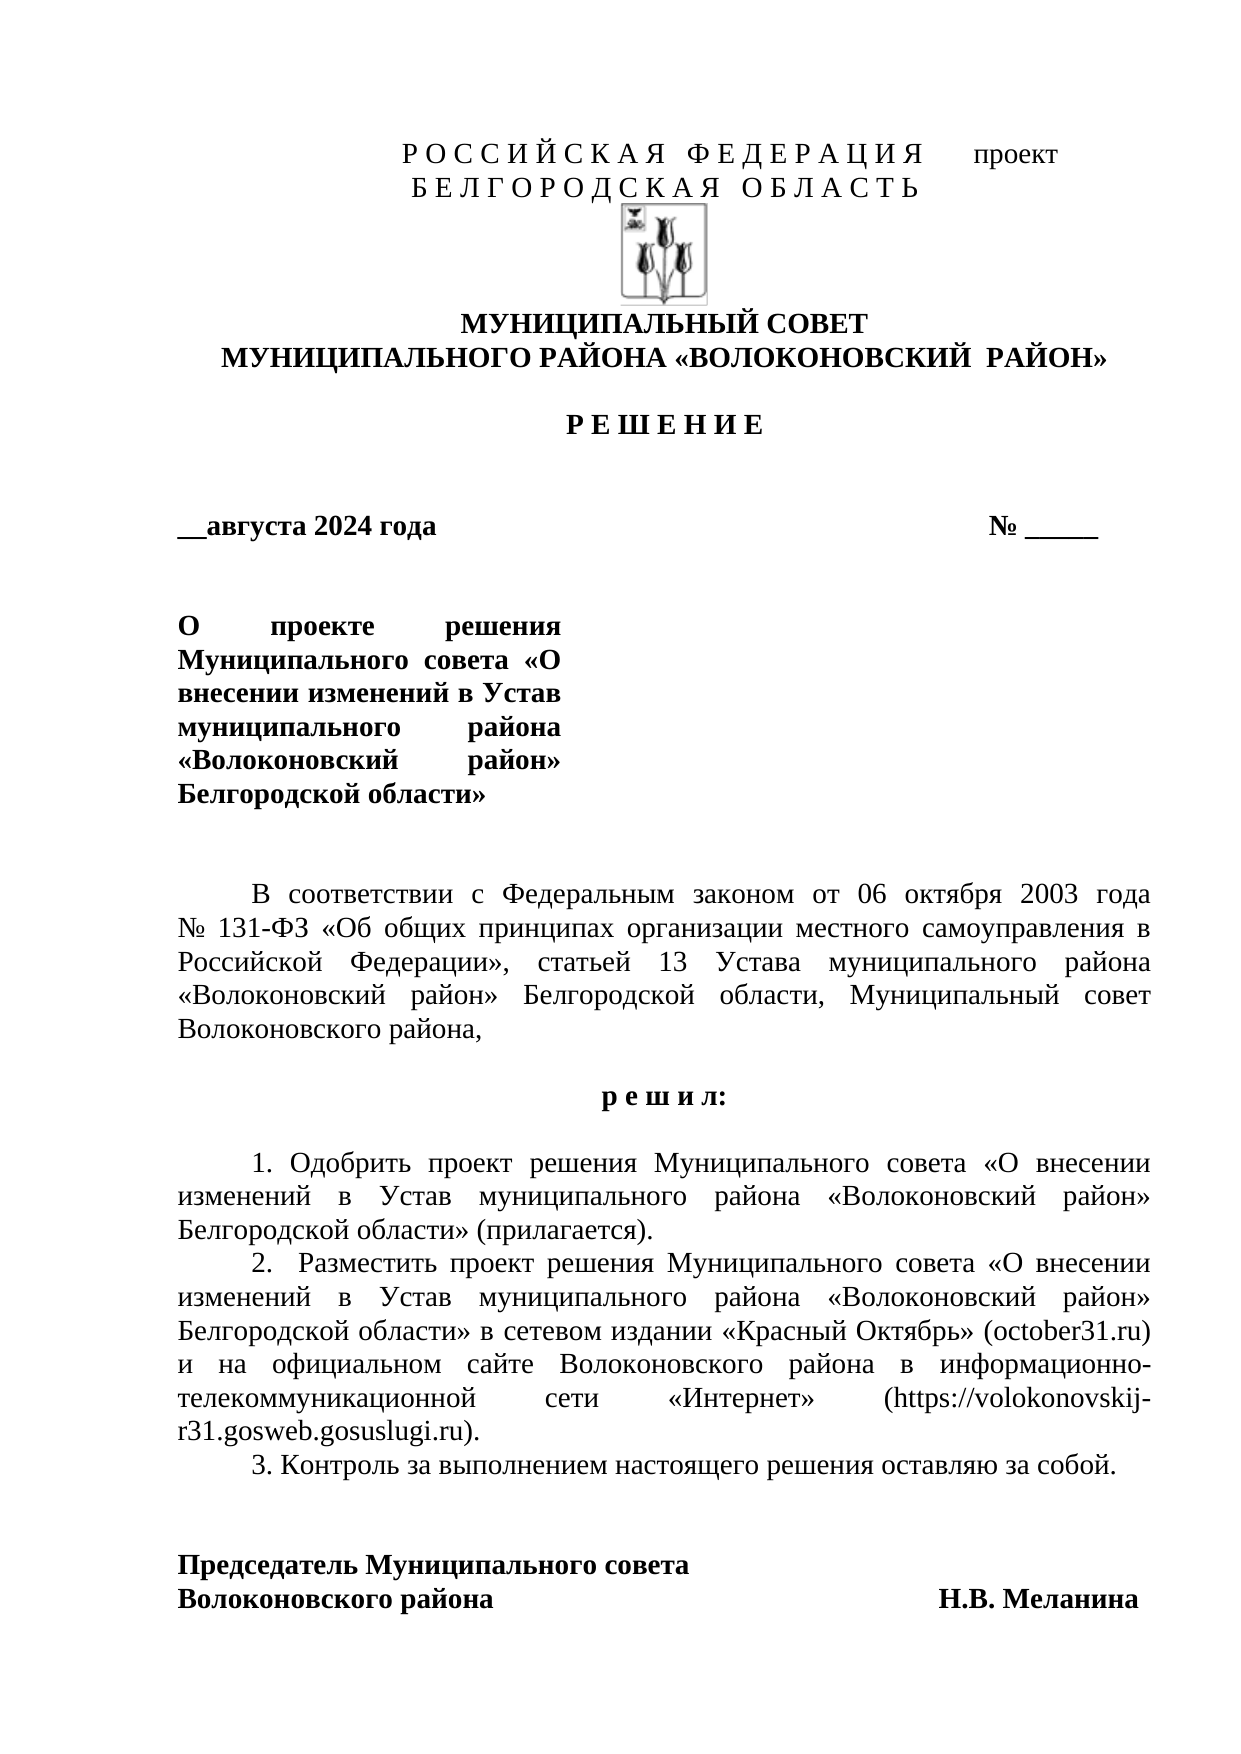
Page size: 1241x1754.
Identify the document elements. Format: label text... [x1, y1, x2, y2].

text р е ш и л: [177, 1078, 1152, 1111]
text В соответствии с Федеральным законом от 06 октября 2003 года № 131-ФЗ «Об общих принципах организации местного самоуправления в Российской Федерации», статьей 13 Устава муниципального района «Волоконовский район» Белгородской области, Муниципальный совет Волоконовского района, [177, 877, 1152, 1044]
text МУНИЦИПАЛЬНОГО РАЙОНА «ВОЛОКОНОВСКИЙ РАЙОН» [177, 340, 1152, 373]
text Р Е Ш Е Н И Е [177, 407, 1152, 441]
text МУНИЦИПАЛЬНЫЙ СОВЕТ [177, 306, 1152, 340]
text __августа 2024 года № _____ [177, 508, 1152, 541]
picture [620, 203, 709, 307]
text Председатель Муниципального совета [177, 1547, 1152, 1581]
text 2. Разместить проект решения Муниципального совета «О внесении изменений в Устав муниципального района «Волоконовский район» Белгородской области» в сетевом издании «Красный Октябрь» (october31.ru) и на официальном сайте Волоконовского района в информационно-телекоммуникационной сети «Интернет» (https://volokonovskij-r31.gosweb.gosuslugi.ru). [177, 1246, 1152, 1447]
text 1. Одобрить проект решения Муниципального совета «О внесении изменений в Устав муниципального района «Волоконовский район» Белгородской области» (прилагается). [177, 1145, 1152, 1246]
text Р О С С И Й С К А Я Ф Е Д Е Р А Ц И Я проект [177, 136, 1152, 170]
text Волоконовского района Н.В. Меланина [177, 1581, 1152, 1614]
text Б Е Л Г О Р О Д С К А Я О Б Л А С Т Ь [177, 170, 1152, 203]
text 3. Контроль за выполнением настоящего решения оставляю за собой. [177, 1447, 1152, 1480]
text О проекте решения Муниципального совета «О внесении изменений в Устав муниципального района «Волоконовский район» Белгородской области» [177, 608, 561, 809]
